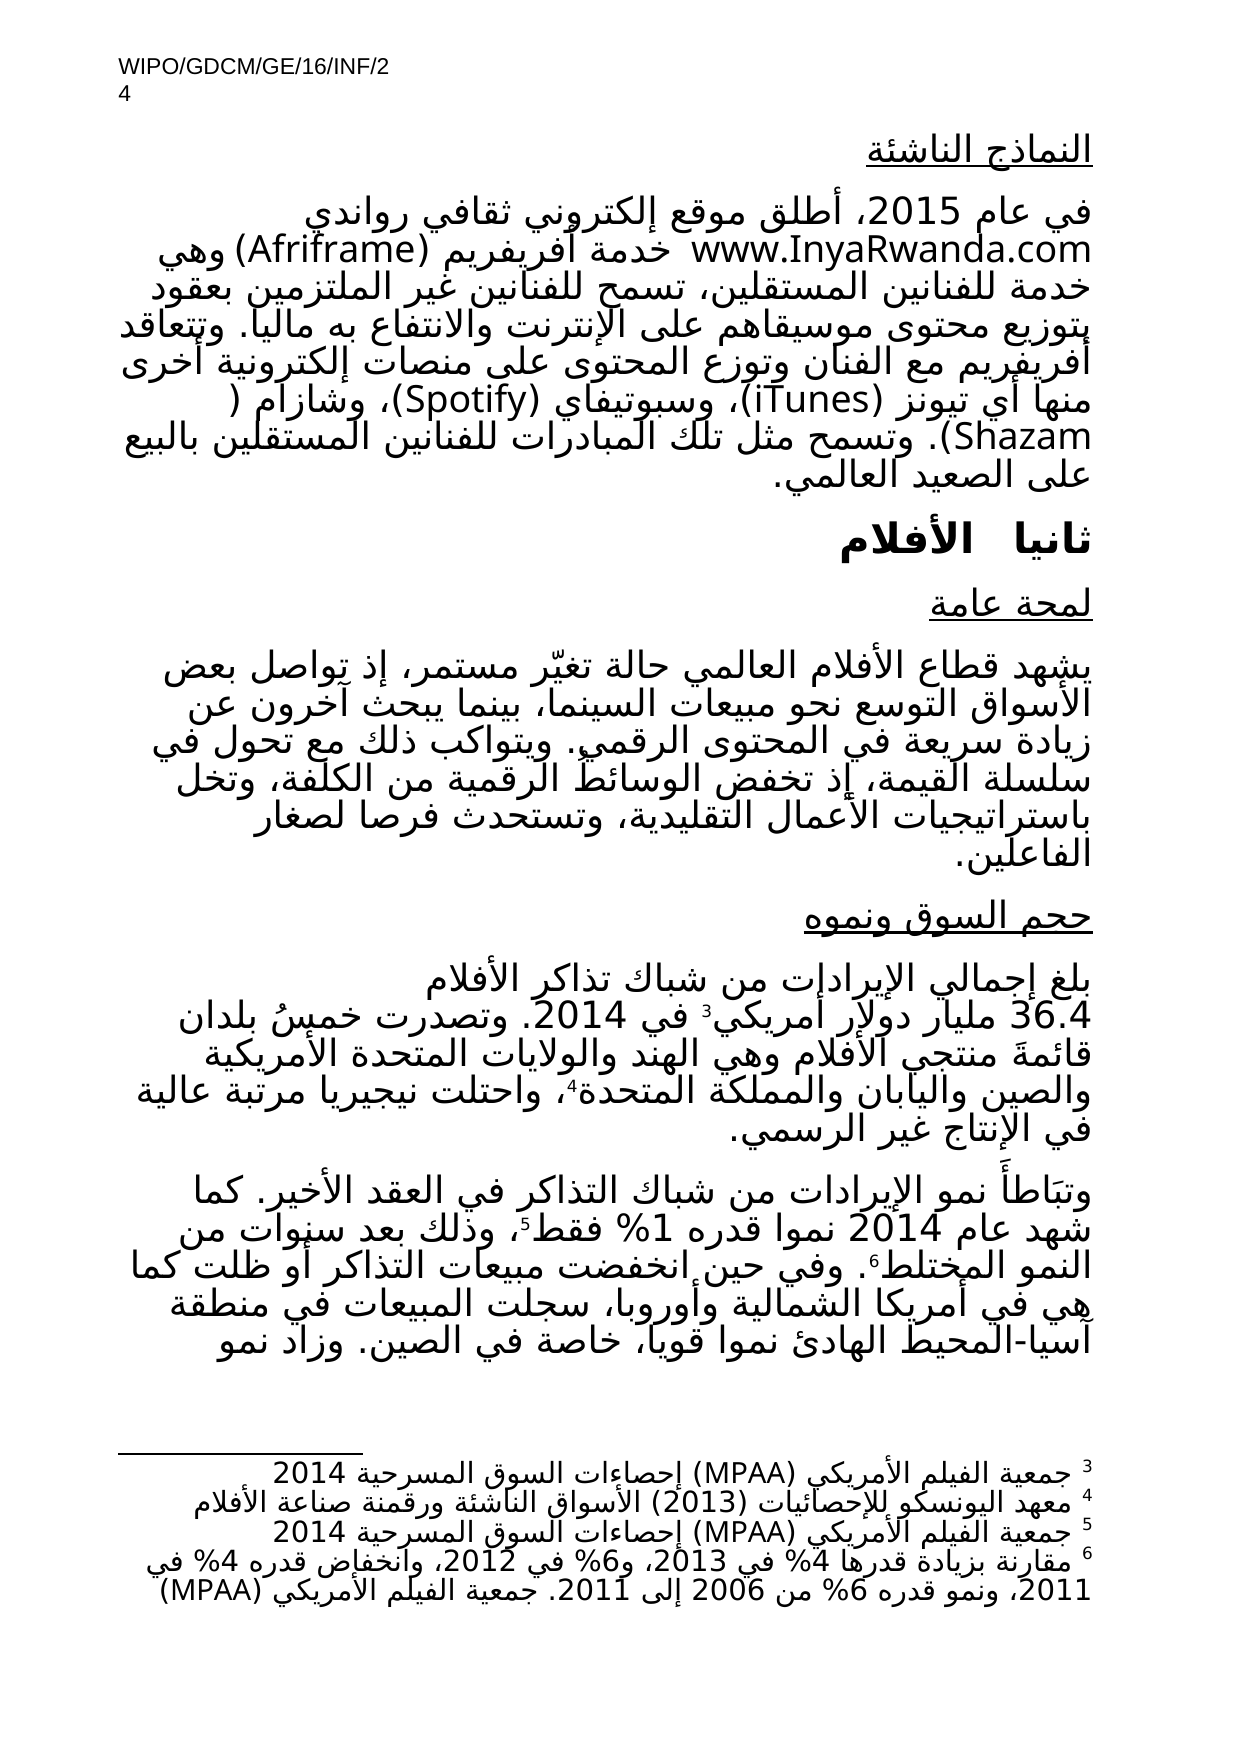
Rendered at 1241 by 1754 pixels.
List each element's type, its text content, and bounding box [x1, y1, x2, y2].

text بلغ إجمالي الإيرادات من شباك تذاكر الأفلام 36.4 مليار دولار أمريكي في 2014. وتصدرت خمسُ بلدان قائمةَ منتجي الأفلام وهي الهند والولايات المتحدة الأمريكية والصين واليابان والمملكة المتحدة، واحتلت نيجيريا مرتبة عالية في الإنتاج غير الرسمي. [118, 961, 1092, 1149]
subtitle حجم السوق ونموه [947, 899, 1092, 931]
subtitle النماذج الناشئة [118, 132, 1092, 170]
text في عام 2015، أطلق موقع إلكتروني ثقافي روانديwww.InyaRwanda.com خدمة أفريفريم (Afriframe) وهي خدمة للفنانين المستقلين، تسمح للفنانين غير الملتزمين بعقود بتوزيع محتوى موسيقاهم على الإنترنت والانتفاع به ماليا. وتتعاقد أفريفريم مع الفنان وتوزع المحتوى على منصات إلكترونية أخرى منها أي تيونز (iTunes)، وسبوتيفاي (Spotify)، وشازام (Shazam). وتسمح مثل تلك المبادرات للفنانين المستقلين بالبيع على الصعيد العالمي. [118, 195, 1092, 495]
subtitle ثانيا الأفلام [118, 520, 1092, 561]
subtitle حجم السوق ونموه [118, 899, 991, 936]
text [118, 1174, 1092, 1361]
subtitle لمحة عامة [118, 586, 1092, 624]
text يشهد قطاع الأفلام العالمي حالة تغيّر مستمر، إذ تواصل بعض الأسواق التوسع نحو مبيعات السينما، بينما يبحث آخرون عن زيادة سريعة في المحتوى الرقمي. ويتواكب ذلك مع تحول في سلسلة القيمة، إذ تخفض الوسائطُ الرقمية من الكلفة، وتخل باستراتيجيات الأعمال التقليدية، وتستحدث فرصا لصغار الفاعلين. [118, 649, 1092, 874]
